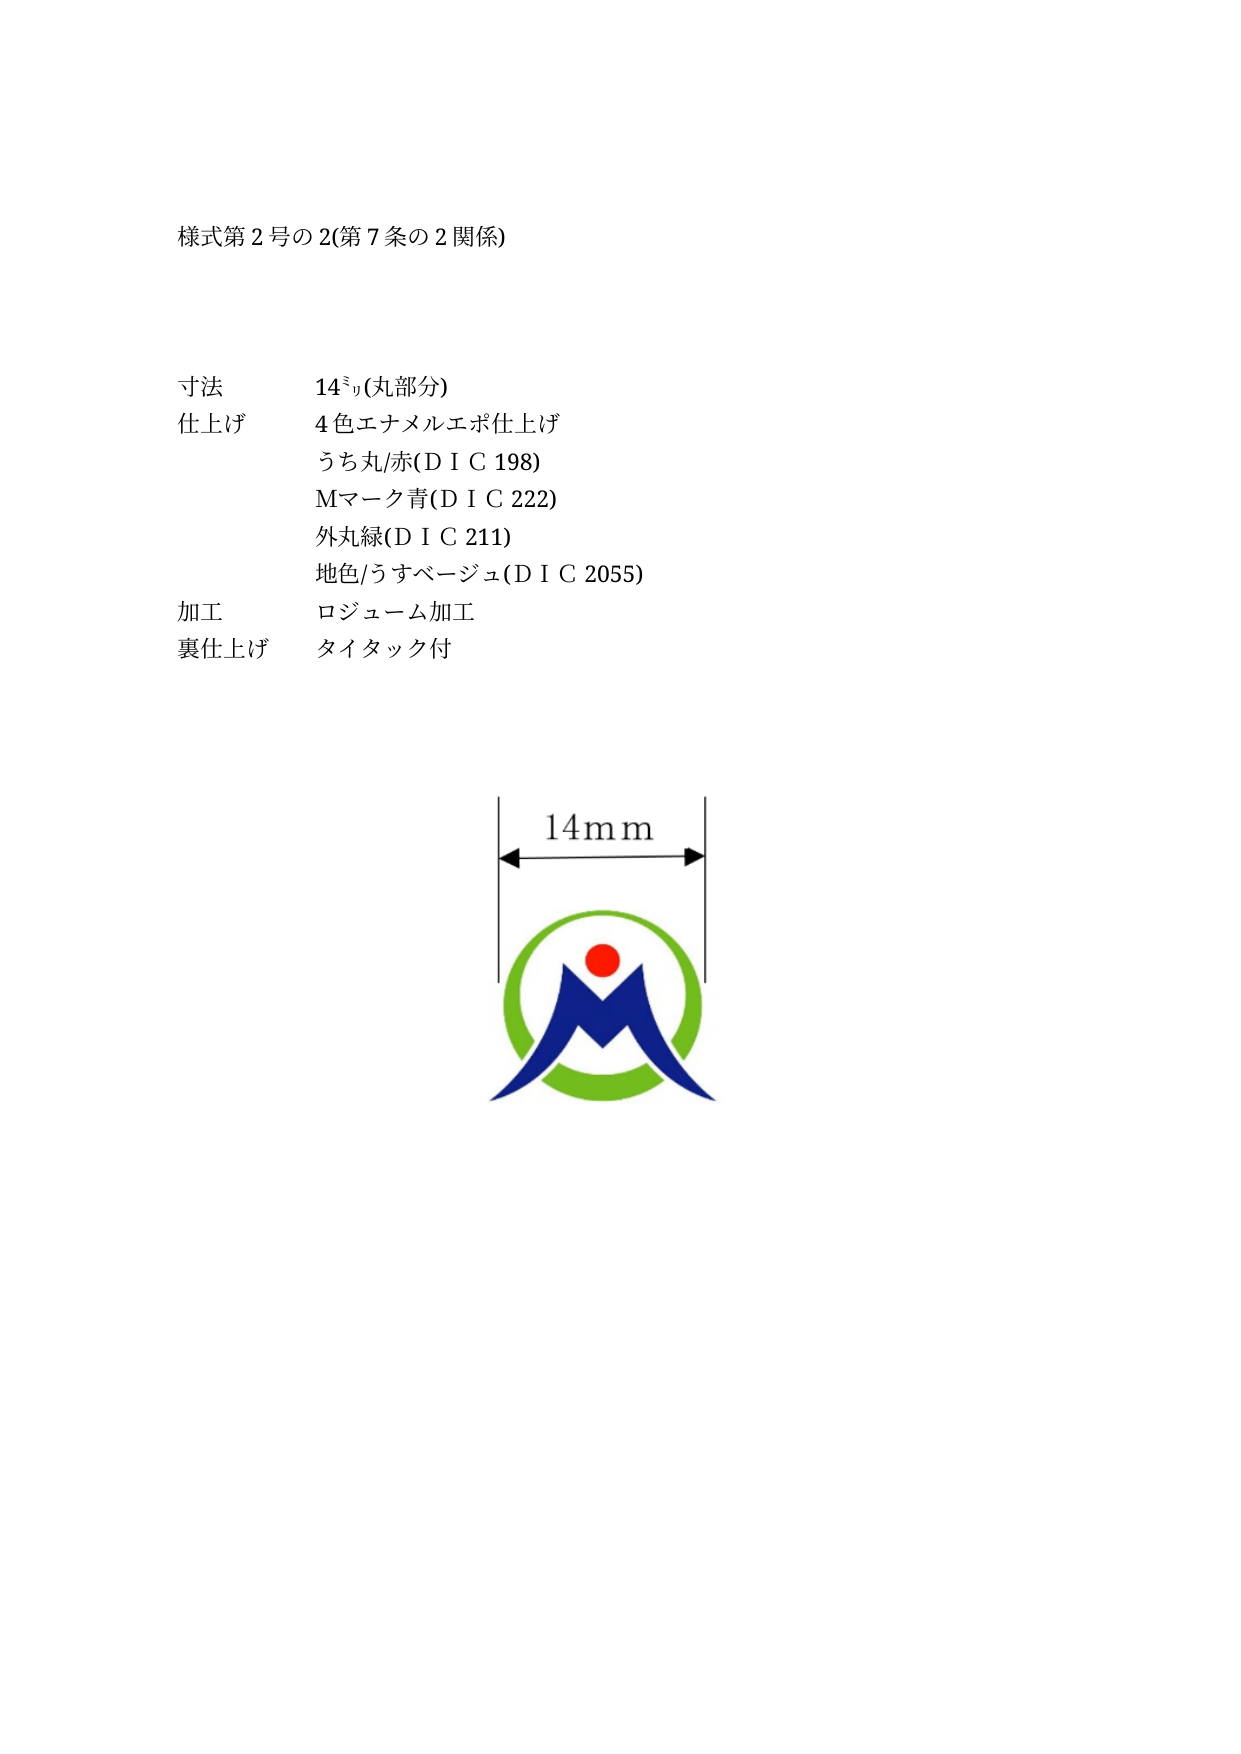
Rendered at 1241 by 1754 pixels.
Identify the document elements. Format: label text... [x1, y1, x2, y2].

text Ｍマーク青(ＤＩＣ222) [177, 479, 1063, 517]
text 仕上げ 4色エナメルエポ仕上げ [177, 404, 1063, 442]
text うち丸/赤(ＤＩＣ198) [177, 442, 1063, 479]
text 外丸緑(ＤＩＣ211) [177, 517, 1063, 554]
text 地色/うすベージュ(ＤＩＣ2055) [177, 554, 1063, 592]
text 加工 ロジューム加工 [177, 592, 1063, 629]
picture [367, 718, 845, 1229]
text 寸法 14㍉(丸部分) [177, 367, 1063, 404]
text 裏仕上げ タイタック付 [177, 629, 1063, 667]
text 様式第2号の2(第7条の2関係) [177, 217, 1063, 254]
